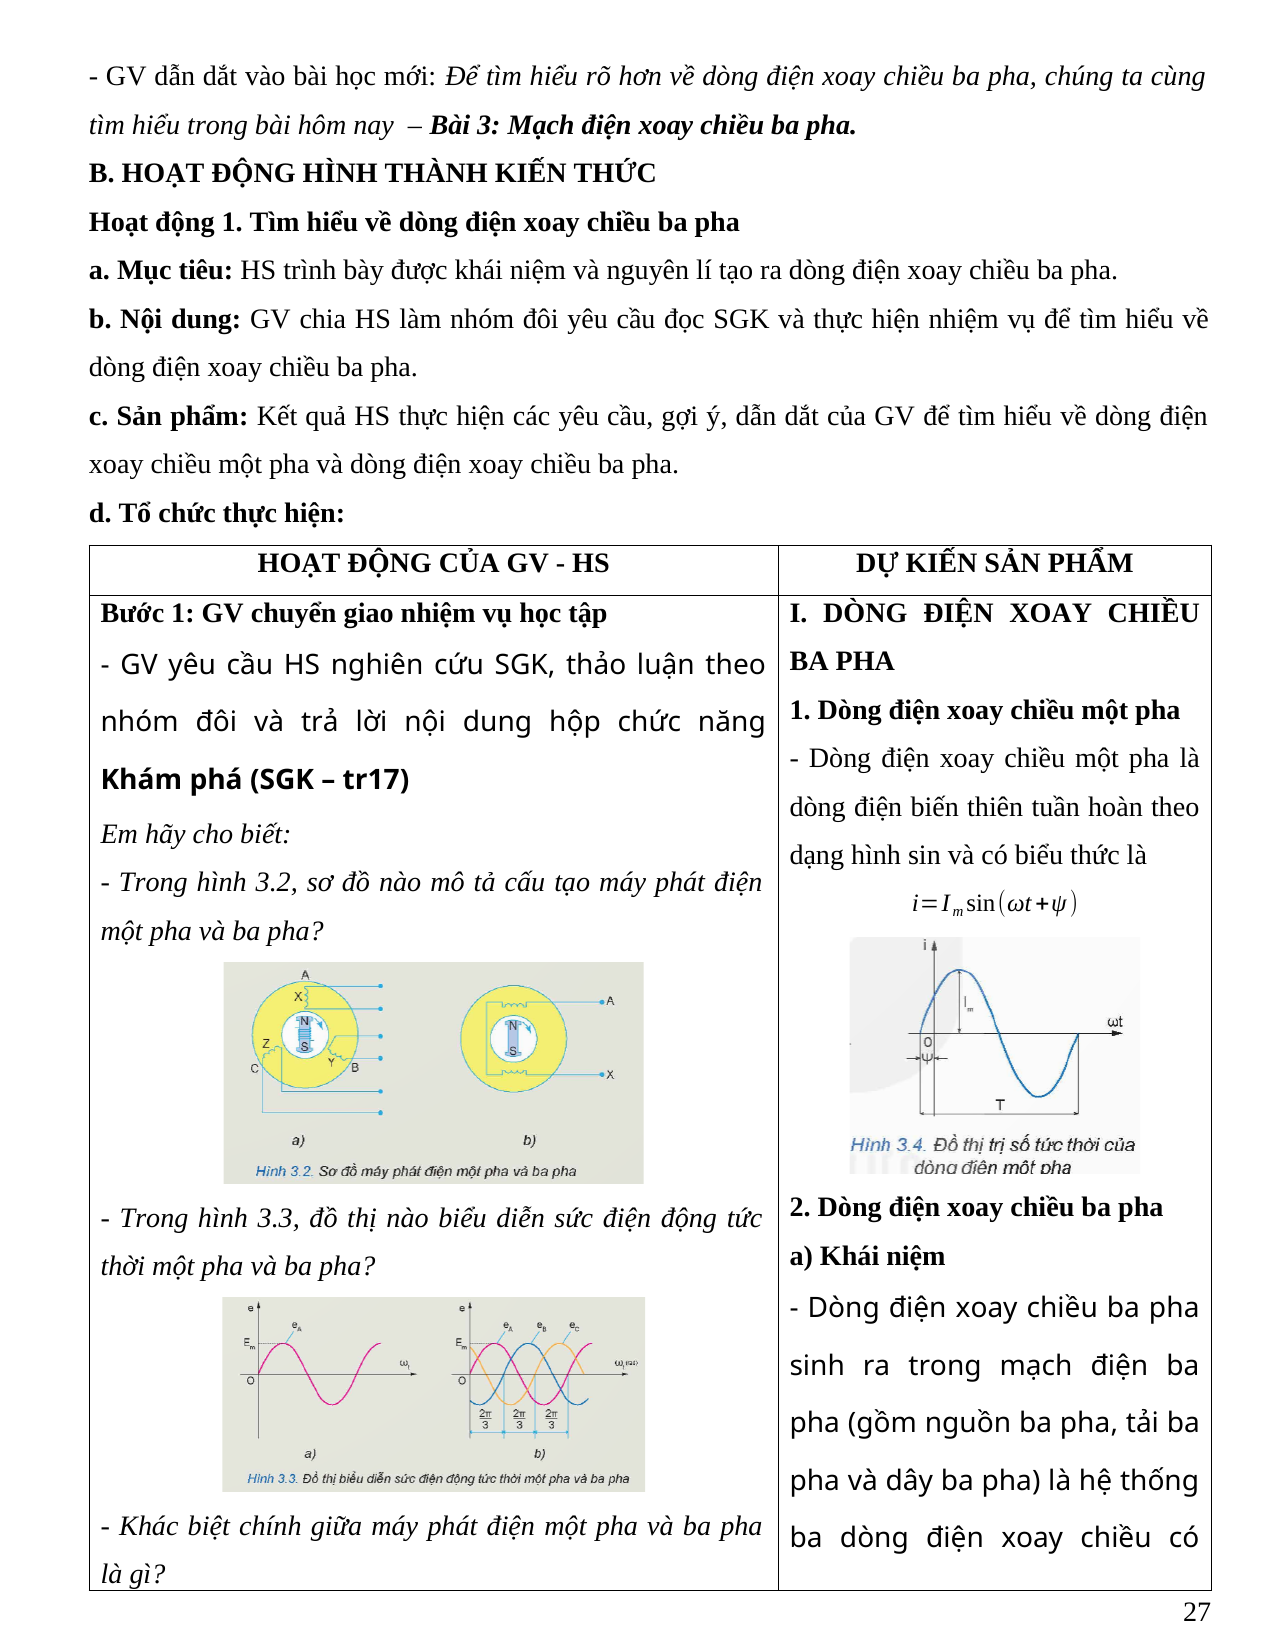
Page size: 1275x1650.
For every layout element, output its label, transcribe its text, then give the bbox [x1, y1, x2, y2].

picture [223, 962, 644, 1184]
picture [849, 937, 1141, 1174]
picture [222, 1297, 646, 1492]
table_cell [90, 596, 778, 1589]
table_header DỰ KIẾN SẢN PHẨM [779, 546, 1211, 595]
table_header HOẠT ĐỘNG CỦA GV - HS [90, 546, 778, 595]
text - GV dẫn dắt vào bài học mới: Để tìm hiểu rõ hơn về dòng điện xoay chiều ba pha, chúng ta cùng tìm hiểu trong bài hôm nay – Bài 3: Mạch điện xoay chiều ba pha. [89, 59, 1211, 140]
text b. Nội dung: GV chia HS làm nhóm đôi yêu cầu đọc SGK và thực hiện nhiệm vụ để tìm hiểu về dòng điện xoay chiều ba pha. [89, 302, 1211, 383]
text B. HOẠT ĐỘNG HÌNH THÀNH KIẾN THỨC [89, 156, 1211, 189]
text Hoạt động 1. Tìm hiểu về dòng điện xoay chiều ba pha [89, 205, 1211, 237]
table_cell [779, 596, 1211, 1589]
text a. Mục tiêu: HS trình bày được khái niệm và nguyên lí tạo ra dòng điện xoay chiều ba pha. [89, 253, 1211, 286]
text d. Tổ chức thực hiện: [89, 496, 1211, 528]
text c. Sản phẩm: Kết quả HS thực hiện các yêu cầu, gợi ý, dẫn dắt của GV để tìm hiểu về dòng điện xoay chiều một pha và dòng điện xoay chiều ba pha. [89, 399, 1211, 480]
